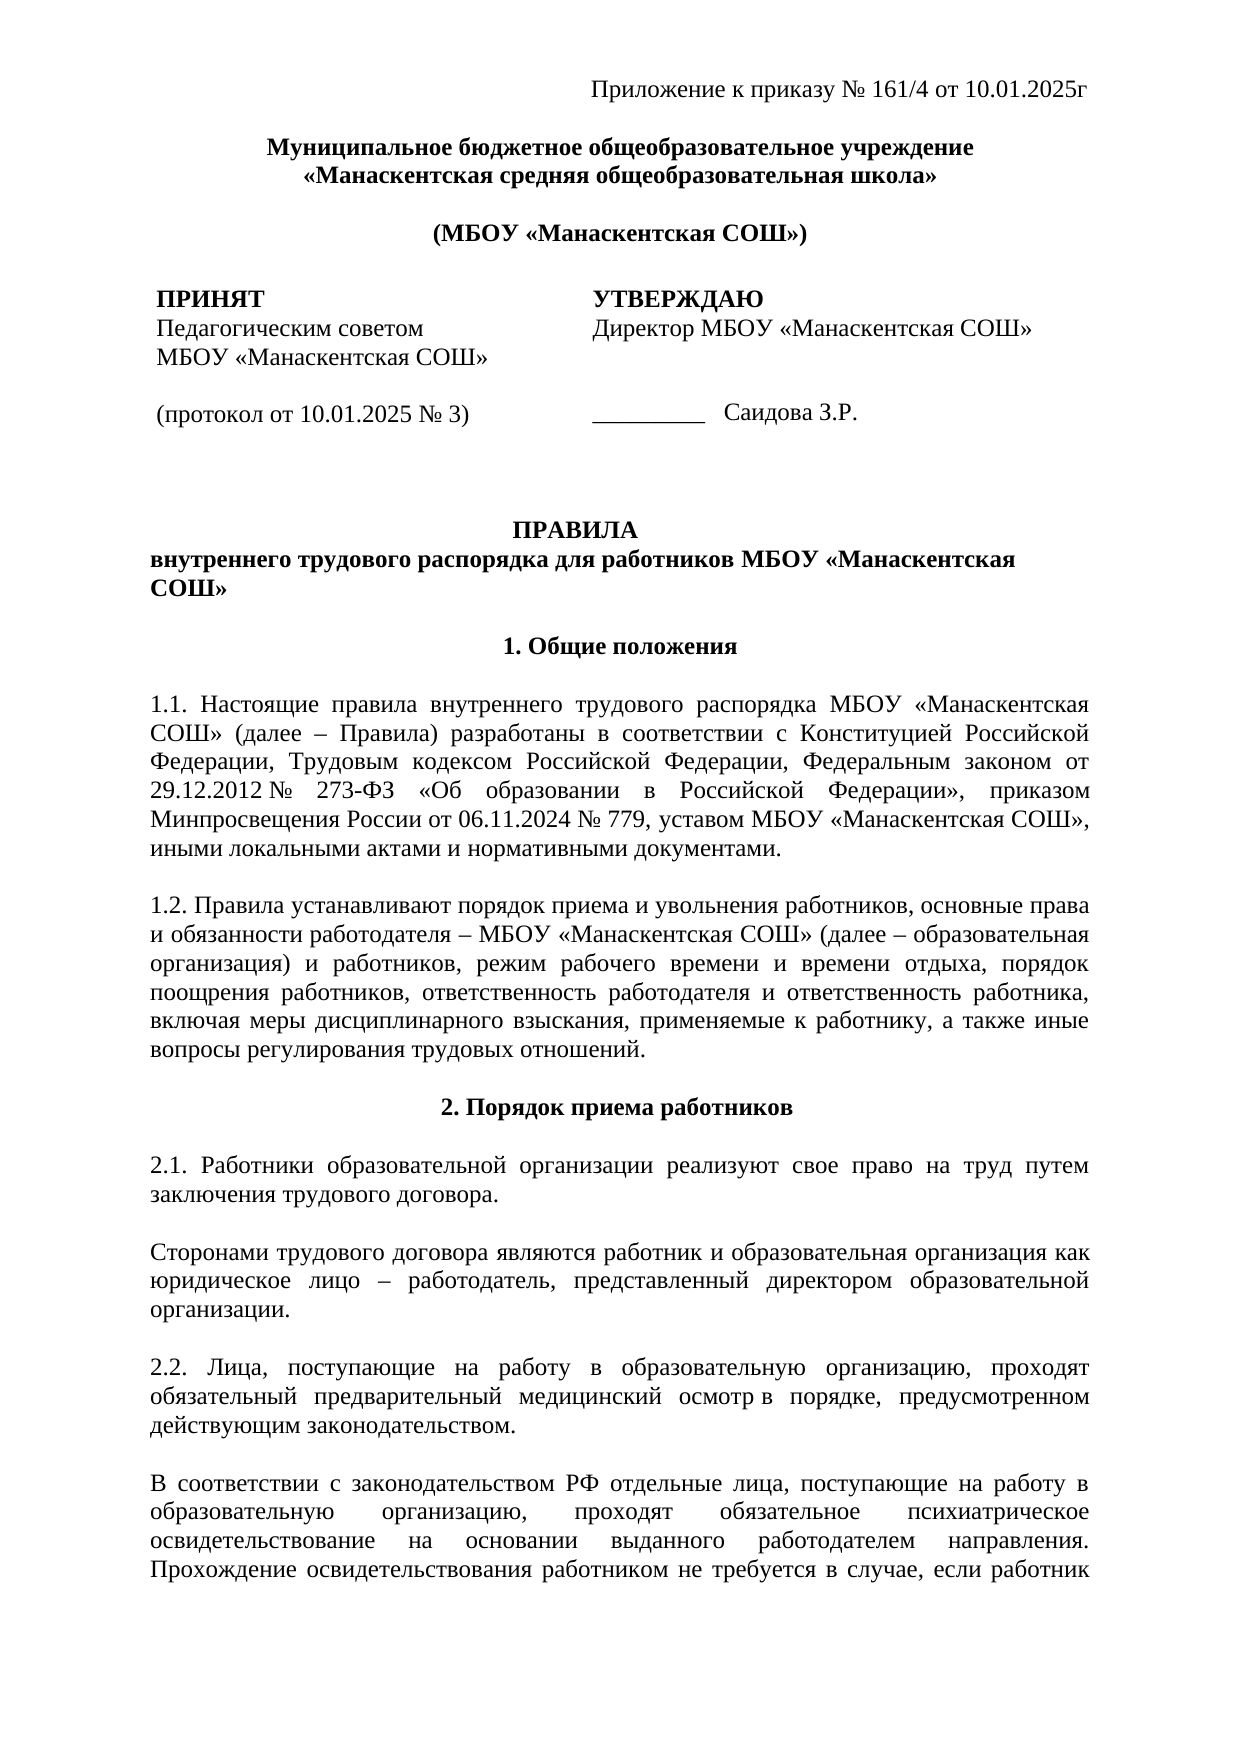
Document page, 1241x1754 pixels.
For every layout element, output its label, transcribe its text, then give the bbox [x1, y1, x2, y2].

text Сторонами трудового договора являются работник и образовательная организация как юридическое лицо – работодатель, представленный директором образовательной организации. [150, 1237, 1090, 1323]
text (МБОУ «Манаскентская СОШ») [150, 218, 1090, 247]
text 2.1. Работники образовательной организации реализуют свое право на труд путем заключения трудового договора. [150, 1150, 1090, 1208]
text 1. Общие положения [150, 631, 1090, 660]
text 2. Порядок приема работников [150, 1092, 1090, 1121]
table_header УТВЕРЖДАЮ Директор МБОУ «Манаскентская СОШ» _________ Саидова З.Р. [585, 276, 1167, 460]
text 1.1. Настоящие правила внутреннего трудового распорядка МБОУ «Манаскентская СОШ» (далее – Правила) разработаны в соответствии с Конституцией Российской Федерации, Трудовым кодексом Российской Федерации, Федеральным законом от 29.12.2012 № 273-ФЗ «Об образовании в Российской Федерации», приказом Минпросвещения России от 06.11.2024 № 779, уставом МБОУ «Манаскентская СОШ», иными локальными актами и нормативными документами. [150, 689, 1090, 861]
table_header ПРИНЯТ Педагогическим советом МБОУ «Манаскентская СОШ» (протокол от 10.01.2025 № 3) [149, 276, 584, 460]
text Муниципальное бюджетное общеобразовательное учреждение «Манаскентская средняя общеобразовательная школа» [150, 132, 1090, 189]
text 2.2. Лица, поступающие на работу в образовательную организацию, проходят обязательный предварительный медицинский осмотр в порядке, предусмотренном действующим законодательством. [150, 1352, 1090, 1438]
text ПРАВИЛА внутреннего трудового распорядка для работников МБОУ «Манаскентская СОШ» [150, 489, 1090, 602]
text Приложение к приказу № 161/4 от 10.01.2025г [150, 74, 1090, 103]
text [150, 1468, 1090, 1583]
text 1.2. Правила устанавливают порядок приема и увольнения работников, основные права и обязанности работодателя – МБОУ «Манаскентская СОШ» (далее – образовательная организация) и работников, режим рабочего времени и времени отдыха, порядок поощрения работников, ответственность работодателя и ответственность работника, включая меры дисциплинарного взыскания, применяемые к работнику, а также иные вопросы регулирования трудовых отношений. [150, 891, 1090, 1063]
